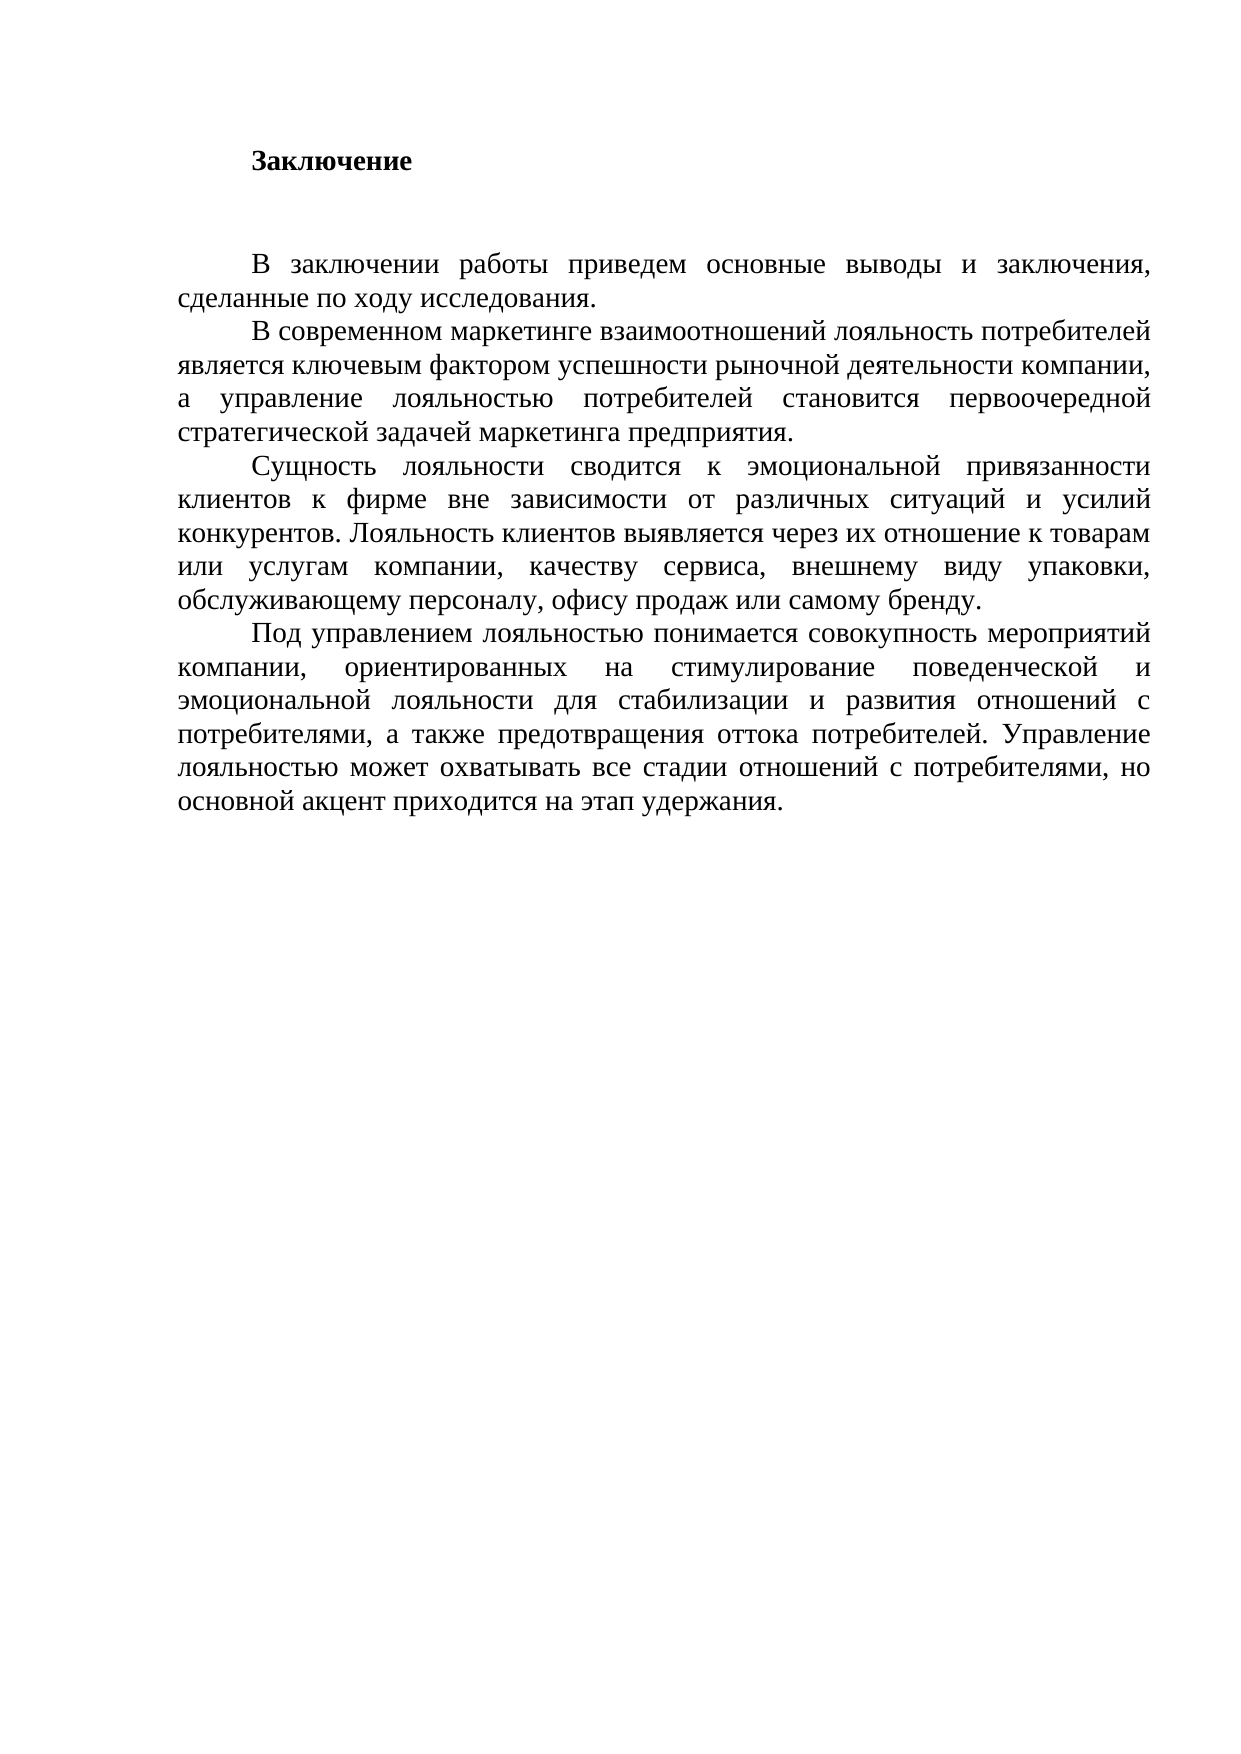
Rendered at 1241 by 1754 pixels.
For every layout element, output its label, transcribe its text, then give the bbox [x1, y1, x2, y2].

text В современном маркетинге взаимоотношений лояльность потребителей является ключевым фактором успешности рыночной деятельности компании, а управление лояльностью потребителей становится первоочередной стратегической задачей маркетинга предприятия. [177, 313, 1152, 448]
text Под управлением лояльностью понимается совокупность мероприятий компании, ориентированных на стимулирование поведенческой и эмоциональной лояльности для стабилизации и развития отношений с потребителями, а также предотвращения оттока потребителей. Управление лояльностью может охватывать все стадии отношений с потребителями, но основной акцент приходится на этап удержания. [177, 615, 1152, 817]
subtitle Заключение [177, 143, 1152, 177]
text В заключении работы приведем основные выводы и заключения, сделанные по ходу исследования. [177, 246, 1152, 313]
text Сущность лояльности сводится к эмоциональной привязанности клиентов к фирме вне зависимости от различных ситуаций и усилий конкурентов. Лояльность клиентов выявляется через их отношение к товарам или услугам компании, качеству сервиса, внешнему виду упаковки, обслуживающему персоналу, офису продаж или самому бренду. [177, 448, 1152, 615]
